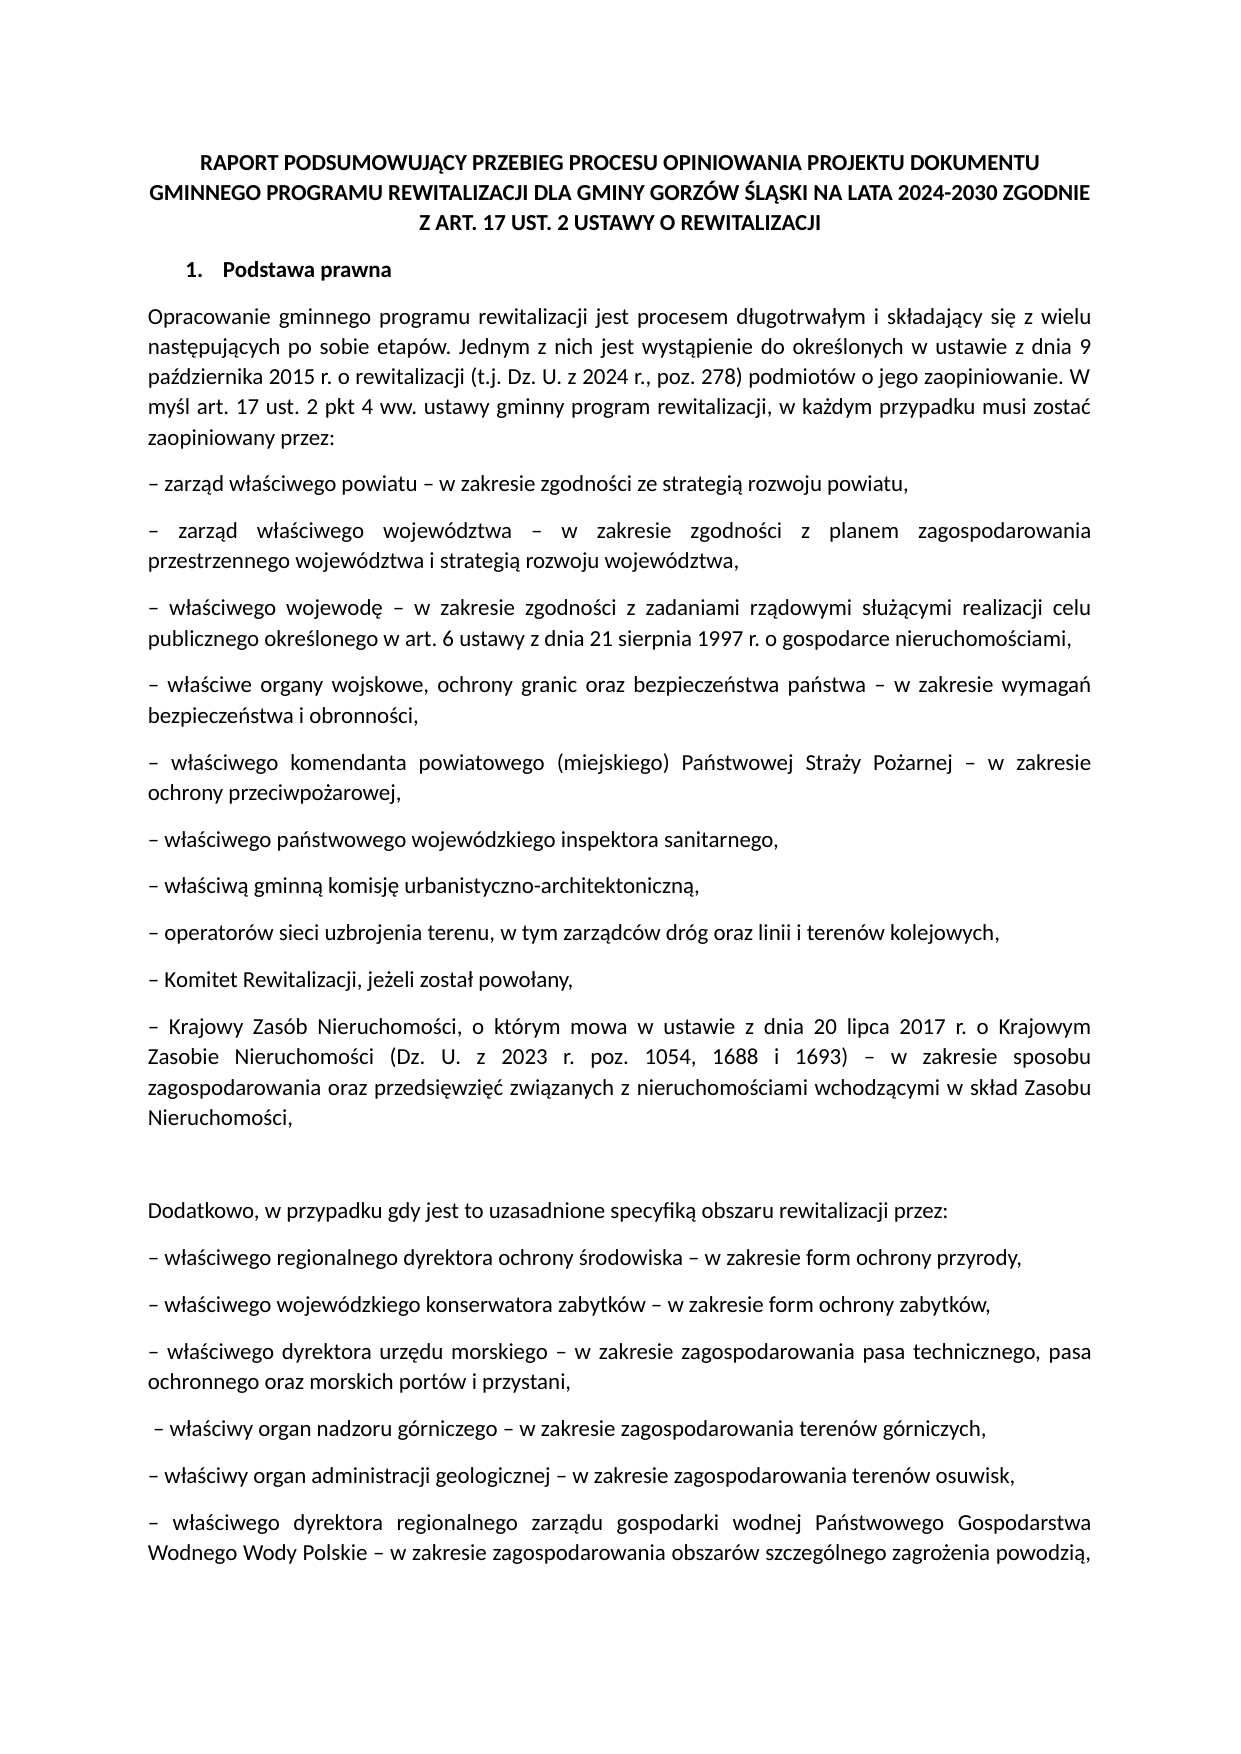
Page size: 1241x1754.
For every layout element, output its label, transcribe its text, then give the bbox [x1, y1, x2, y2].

text – Krajowy Zasób Nieruchomości, o którym mowa w ustawie z dnia 20 lipca 2017 r. o Krajowym Zasobie Nieruchomości (Dz. U. z 2023 r. poz. 1054, 1688 i 1693) – w zakresie sposobu zagospodarowania oraz przedsięwzięć związanych z nieruchomościami wchodzącymi w skład Zasobu Nieruchomości, [148, 1012, 1093, 1131]
text – zarząd właściwego województwa – w zakresie zgodności z planem zagospodarowania przestrzennego województwa i strategią rozwoju województwa, [148, 516, 1093, 574]
text – Komitet Rewitalizacji, jeżeli został powołany, [148, 965, 1093, 993]
text – właściwe organy wojskowe, ochrony granic oraz bezpieczeństwa państwa – w zakresie wymagań bezpieczeństwa i obronności, [148, 671, 1093, 729]
text – właściwego komendanta powiatowego (miejskiego) Państwowej Straży Pożarnej – w zakresie ochrony przeciwpożarowej, [148, 748, 1093, 806]
text Dodatkowo, w przypadku gdy jest to uzasadnione specyfiką obszaru rewitalizacji przez: [148, 1197, 1093, 1224]
text RAPORT PODSUMOWUJĄCY PRZEBIEG PROCESU OPINIOWANIA PROJEKTU DOKUMENTU GMINNEGO PROGRAMU REWITALIZACJI DLA GMINY GORZÓW ŚLĄSKI NA LATA 2024-2030 ZGODNIE Z ART. 17 UST. 2 USTAWY O REWITALIZACJI [148, 148, 1093, 236]
text – właściwy organ administracji geologicznej – w zakresie zagospodarowania terenów osuwisk, [148, 1461, 1093, 1489]
text – właściwego regionalnego dyrektora ochrony środowiska – w zakresie form ochrony przyrody, [148, 1243, 1093, 1271]
list Podstawa prawna [185, 255, 1093, 283]
text – zarząd właściwego powiatu – w zakresie zgodności ze strategią rozwoju powiatu, [148, 469, 1093, 497]
text – właściwego dyrektora urzędu morskiego – w zakresie zagospodarowania pasa technicznego, pasa ochronnego oraz morskich portów i przystani, [148, 1337, 1093, 1395]
text – właściwego państwowego wojewódzkiego inspektora sanitarnego, [148, 825, 1093, 853]
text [148, 1508, 1093, 1566]
text – operatorów sieci uzbrojenia terenu, w tym zarządców dróg oraz linii i terenów kolejowych, [148, 918, 1093, 946]
text Opracowanie gminnego programu rewitalizacji jest procesem długotrwałym i składający się z wielu następujących po sobie etapów. Jednym z nich jest wystąpienie do określonych w ustawie z dnia 9 października 2015 r. o rewitalizacji (t.j. Dz. U. z 2024 r., poz. 278) podmiotów o jego zaopiniowanie. W myśl art. 17 ust. 2 pkt 4 ww. ustawy gminny program rewitalizacji, w każdym przypadku musi zostać zaopiniowany przez: [148, 302, 1093, 451]
text – właściwy organ nadzoru górniczego – w zakresie zagospodarowania terenów górniczych, [148, 1414, 1093, 1442]
text – właściwą gminną komisję urbanistyczno-architektoniczną, [148, 872, 1093, 899]
text – właściwego wojewodę – w zakresie zgodności z zadaniami rządowymi służącymi realizacji celu publicznego określonego w art. 6 ustawy z dnia 21 sierpnia 1997 r. o gospodarce nieruchomościami, [148, 593, 1093, 652]
text – właściwego wojewódzkiego konserwatora zabytków – w zakresie form ochrony zabytków, [148, 1290, 1093, 1318]
